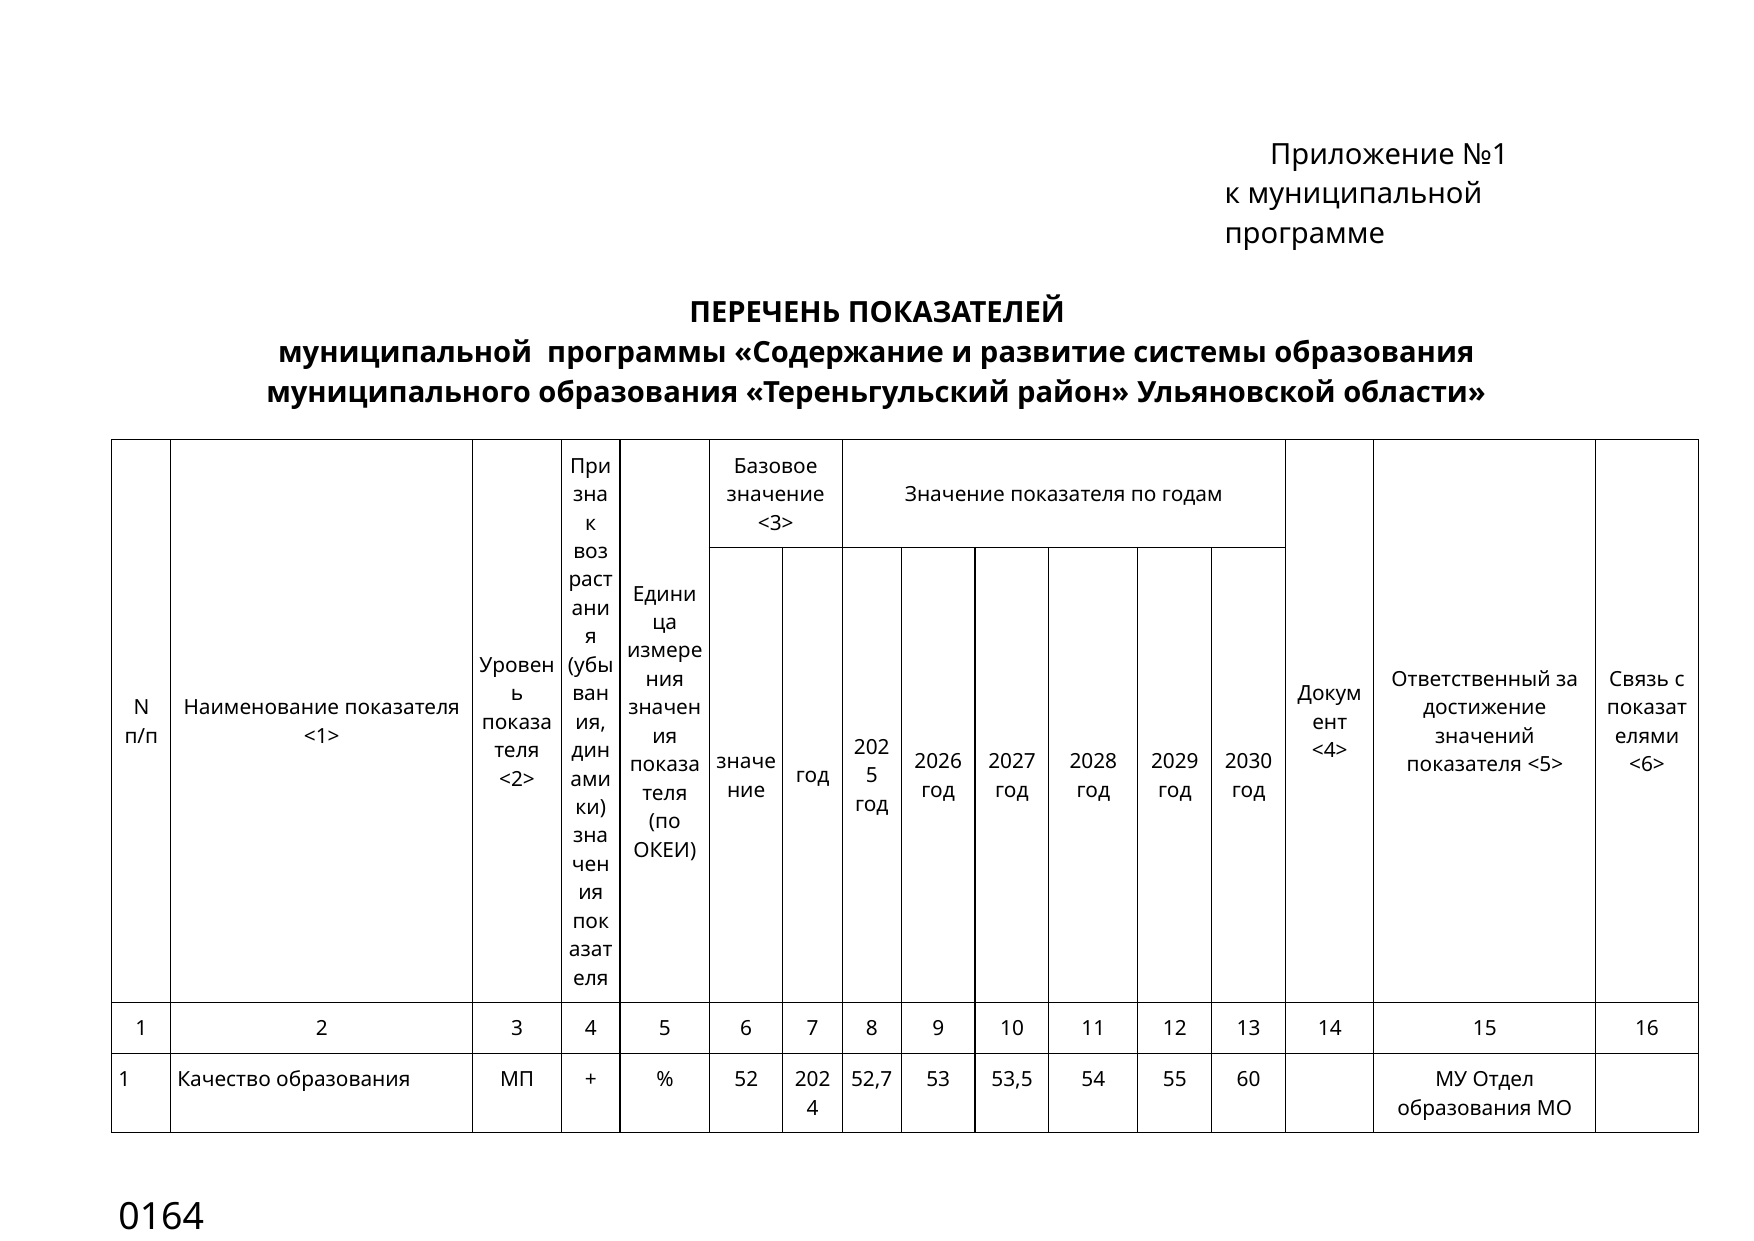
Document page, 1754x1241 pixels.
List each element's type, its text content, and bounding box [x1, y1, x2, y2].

table_header Единица измерения значения показателя (по ОКЕИ) [621, 440, 709, 1002]
table_cell 2029 год [1138, 548, 1211, 1002]
table_header Признак возрастания (убывания, динамики) значения показателя [562, 440, 619, 1002]
table_cell 14 [1286, 1003, 1373, 1052]
table_cell 2 [171, 1003, 472, 1052]
table_cell 2028 год [1049, 548, 1137, 1002]
table_cell % [621, 1054, 709, 1132]
text муниципального образования «Тереньгульский район» Ульяновской области» [117, 371, 1636, 411]
table_header Связь с показателями <6> [1596, 440, 1698, 1002]
table_cell 53 [902, 1054, 974, 1132]
text к муниципальной программе [1224, 173, 1636, 252]
table_cell [1596, 1054, 1698, 1132]
table_cell год [783, 548, 842, 1002]
table_cell 1 [112, 1003, 170, 1052]
table_cell 9 [902, 1003, 974, 1052]
table_cell 52,7 [843, 1054, 901, 1132]
table_cell + [562, 1054, 619, 1132]
text муниципальной программы «Содержание и развитие системы образования [117, 331, 1636, 371]
table_cell 54 [1049, 1054, 1137, 1132]
table_cell 60 [1212, 1054, 1285, 1132]
table_cell 2026 год [902, 548, 974, 1002]
table_header N п/п [112, 440, 170, 1002]
text ПЕРЕЧЕНЬ ПОКАЗАТЕЛЕЙ [118, 292, 1636, 331]
table_cell [1286, 1054, 1373, 1132]
table_cell значение [710, 548, 782, 1002]
table_cell 7 [783, 1003, 842, 1052]
table_cell 16 [1596, 1003, 1698, 1052]
text Приложение №1 [1224, 133, 1636, 173]
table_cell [1374, 1054, 1595, 1132]
table_cell 15 [1374, 1003, 1595, 1052]
table_cell 10 [976, 1003, 1048, 1052]
table_cell 12 [1138, 1003, 1211, 1052]
table_cell 2025 год [843, 548, 901, 1002]
table_cell 53,5 [976, 1054, 1048, 1132]
table_cell 2024 [783, 1054, 842, 1132]
table_cell 1 [112, 1054, 170, 1132]
table_header Наименование показателя <1> [171, 440, 472, 1002]
table_cell 55 [1138, 1054, 1211, 1132]
table_cell 11 [1049, 1003, 1137, 1052]
table_header Базовое значение <3> [710, 440, 842, 547]
table_header Значение показателя по годам [843, 440, 1285, 547]
table_header Документ <4> [1286, 440, 1373, 1002]
table_header Уровень показателя <2> [473, 440, 561, 1002]
table_cell 3 [473, 1003, 561, 1052]
table_cell 6 [710, 1003, 782, 1052]
table_cell 2027 год [976, 548, 1048, 1002]
table_cell МП [473, 1054, 561, 1132]
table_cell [171, 1054, 472, 1132]
table_cell 5 [621, 1003, 709, 1052]
table_cell 2030 год [1212, 548, 1285, 1002]
table_cell 13 [1212, 1003, 1285, 1052]
table_header Ответственный за достижение значений показателя <5> [1374, 440, 1595, 1002]
table_cell 4 [562, 1003, 619, 1052]
table_cell 8 [843, 1003, 901, 1052]
table_cell 52 [710, 1054, 782, 1132]
